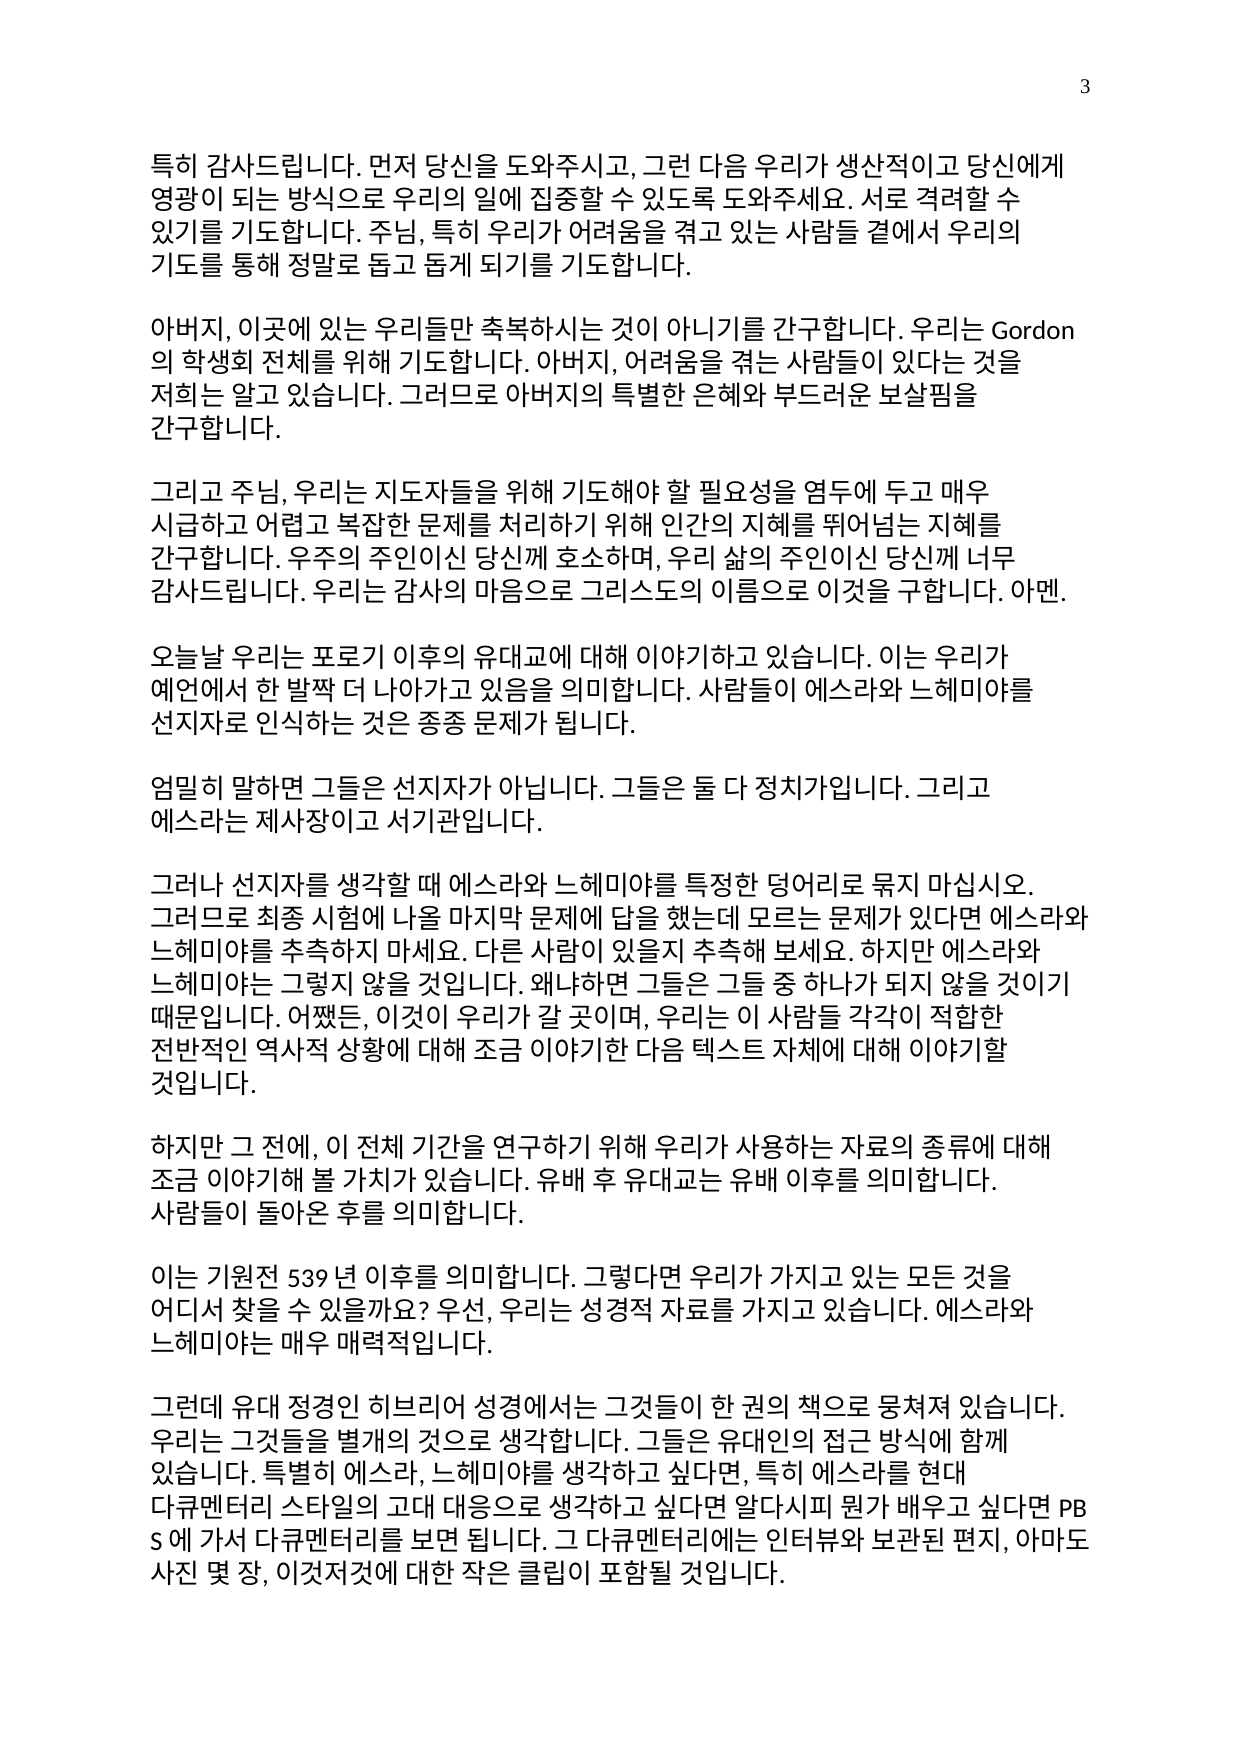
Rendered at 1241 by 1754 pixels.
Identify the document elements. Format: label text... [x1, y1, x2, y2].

text 엄밀히 말하면 그들은 선지자가 아닙니다. 그들은 둘 다 정치가입니다. 그리고 에스라는 제사장이고 서기관입니다. [150, 772, 1090, 838]
text 아버지, 이곳에 있는 우리들만 축복하시는 것이 아니기를 간구합니다. 우리는 Gordon의 학생회 전체를 위해 기도합니다. 아버지, 어려움을 겪는 사람들이 있다는 것을 저희는 알고 있습니다. 그러므로 아버지의 특별한 은혜와 부드러운 보살핌을 간구합니다. [150, 313, 1090, 445]
text 하지만 그 전에, 이 전체 기간을 연구하기 위해 우리가 사용하는 자료의 종류에 대해 조금 이야기해 볼 가치가 있습니다. 유배 후 유대교는 유배 이후를 의미합니다. 사람들이 돌아온 후를 의미합니다. [150, 1131, 1090, 1230]
text 그러나 선지자를 생각할 때 에스라와 느헤미야를 특정한 덩어리로 묶지 마십시오. 그러므로 최종 시험에 나올 마지막 문제에 답을 했는데 모르는 문제가 있다면 에스라와 느헤미야를 추측하지 마세요. 다른 사람이 있을지 추측해 보세요. 하지만 에스라와 느헤미야는 그렇지 않을 것입니다. 왜냐하면 그들은 그들 중 하나가 되지 않을 것이기 때문입니다. 어쨌든, 이것이 우리가 갈 곳이며, 우리는 이 사람들 각각이 적합한 전반적인 역사적 상황에 대해 조금 이야기한 다음 텍스트 자체에 대해 이야기할 것입니다. [150, 869, 1090, 1100]
text 그리고 주님, 우리는 지도자들을 위해 기도해야 할 필요성을 염두에 두고 매우 시급하고 어렵고 복잡한 문제를 처리하기 위해 인간의 지혜를 뛰어넘는 지혜를 간구합니다. 우주의 주인이신 당신께 호소하며, 우리 삶의 주인이신 당신께 너무 감사드립니다. 우리는 감사의 마음으로 그리스도의 이름으로 이것을 구합니다. 아멘. 오늘날 우리는 포로기 이후의 유대교에 대해 이야기하고 있습니다. 이는 우리가 예언에서 한 발짝 더 나아가고 있음을 의미합니다. 사람들이 에스라와 느헤미야를 선지자로 인식하는 것은 종종 문제가 됩니다. [150, 476, 1090, 741]
text 이는 기원전 539년 이후를 의미합니다. 그렇다면 우리가 가지고 있는 모든 것을 어디서 찾을 수 있을까요? 우선, 우리는 성경적 자료를 가지고 있습니다. 에스라와 느헤미야는 매우 매력적입니다. [150, 1261, 1090, 1361]
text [150, 150, 1090, 282]
text 그런데 유대 정경인 히브리어 성경에서는 그것들이 한 권의 책으로 뭉쳐져 있습니다. 우리는 그것들을 별개의 것으로 생각합니다. 그들은 유대인의 접근 방식에 함께 있습니다. 특별히 에스라, 느헤미야를 생각하고 싶다면, 특히 에스라를 현대 다큐멘터리 스타일의 고대 대응으로 생각하고 싶다면 알다시피 뭔가 배우고 싶다면 PBS에 가서 다큐멘터리를 보면 됩니다. 그 다큐멘터리에는 인터뷰와 보관된 편지, 아마도 사진 몇 장, 이것저것에 대한 작은 클립이 포함될 것입니다. [150, 1392, 1090, 1590]
